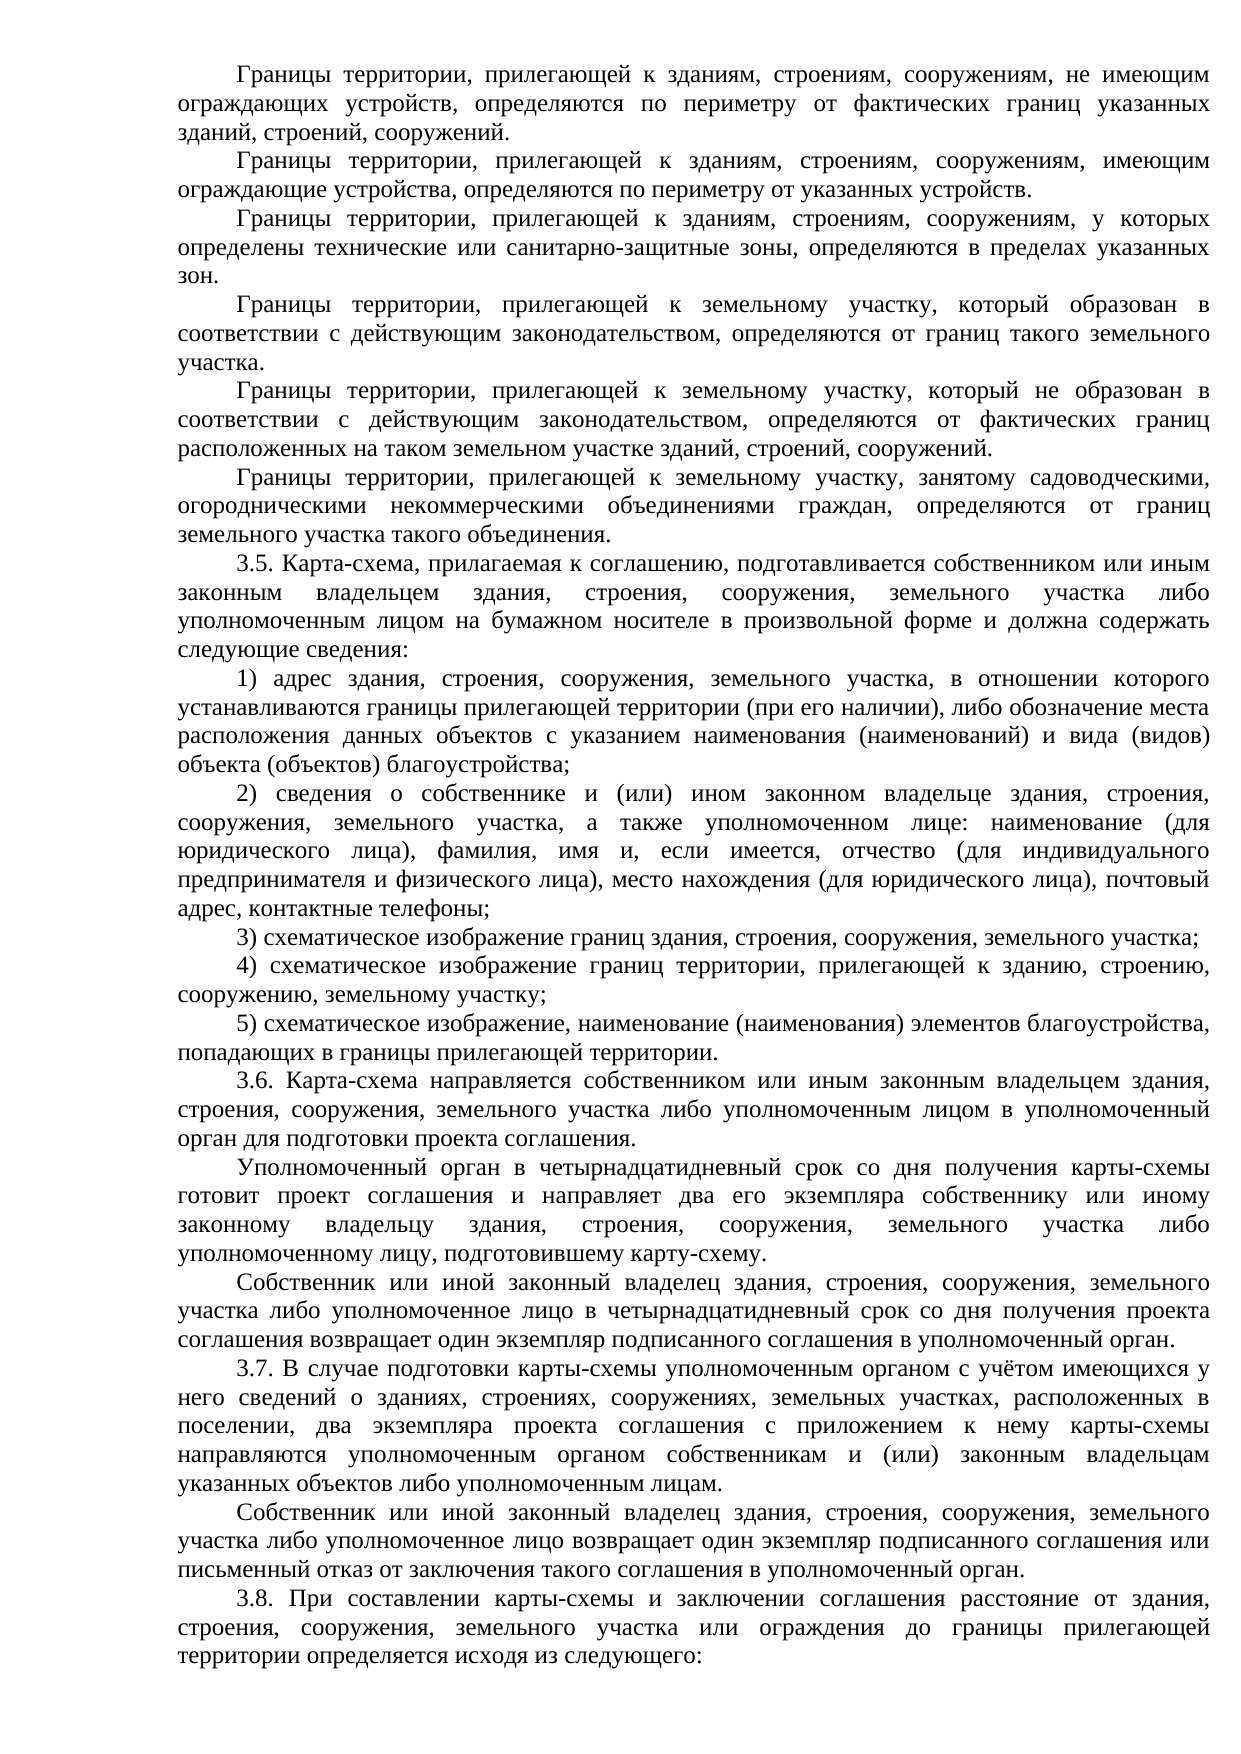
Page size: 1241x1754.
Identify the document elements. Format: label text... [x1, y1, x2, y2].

text 3.8. При составлении карты-схемы и заключении соглашения расстояние от здания, строения, сооружения, земельного участка или ограждения до границы прилегающей территории определяется исходя из следующего: [177, 1583, 1211, 1669]
text 3.7. В случае подготовки карты-схемы уполномоченным органом с учётом имеющихся у него сведений о зданиях, строениях, сооружениях, земельных участках, расположенных в поселении, два экземпляра проекта соглашения с приложением к нему карты-схемы направляются уполномоченным органом собственникам и (или) законным владельцам указанных объектов либо уполномоченным лицам. [177, 1353, 1211, 1497]
text 5) схематическое изображение, наименование (наименования) элементов благоустройства, попадающих в границы прилегающей территории. [177, 1008, 1211, 1065]
text Собственник или иной законный владелец здания, строения, сооружения, земельного участка либо уполномоченное лицо возвращает один экземпляр подписанного соглашения или письменный отказ от заключения такого соглашения в уполномоченный орган. [177, 1497, 1211, 1583]
text Собственник или иной законный владелец здания, строения, сооружения, земельного участка либо уполномоченное лицо в четырнадцатидневный срок со дня получения проекта соглашения возвращает один экземпляр подписанного соглашения в уполномоченный орган. [177, 1267, 1211, 1353]
text Границы территории, прилегающей к земельному участку, который не образован в соответствии с действующим законодательством, определяются от фактических границ расположенных на таком земельном участке зданий, строений, сооружений. [177, 375, 1211, 462]
text Границы территории, прилегающей к зданиям, строениям, сооружениям, имеющим ограждающие устройства, определяются по периметру от указанных устройств. [177, 145, 1211, 203]
text Уполномоченный орган в четырнадцатидневный срок со дня получения карты-схемы готовит проект соглашения и направляет два его экземпляра собственнику или иному законному владельцу здания, строения, сооружения, земельного участка либо уполномоченному лицу, подготовившему карту-схему. [177, 1152, 1211, 1267]
text 3.5. Карта-схема, прилагаемая к соглашению, подготавливается собственником или иным законным владельцем здания, строения, сооружения, земельного участка либо уполномоченным лицом на бумажном носителе в произвольной форме и должна содержать следующие сведения: [177, 548, 1211, 663]
text Границы территории, прилегающей к земельному участку, занятому садоводческими, огородническими некоммерческими объединениями граждан, определяются от границ земельного участка такого объединения. [177, 462, 1211, 548]
text 4) схематическое изображение границ территории, прилегающей к зданию, строению, сооружению, земельному участку; [177, 950, 1211, 1008]
text 3.6. Карта-схема направляется собственником или иным законным владельцем здания, строения, сооружения, земельного участка либо уполномоченным лицом в уполномоченный орган для подготовки проекта соглашения. [177, 1065, 1211, 1152]
text Границы территории, прилегающей к зданиям, строениям, сооружениям, не имеющим ограждающих устройств, определяются по периметру от фактических границ указанных зданий, строений, сооружений. [177, 59, 1211, 145]
text 3) схематическое изображение границ здания, строения, сооружения, земельного участка; [177, 922, 1211, 950]
text Границы территории, прилегающей к зданиям, строениям, сооружениям, у которых определены технические или санитарно-защитные зоны, определяются в пределах указанных зон. [177, 203, 1211, 289]
text 2) сведения о собственнике и (или) ином законном владельце здания, строения, сооружения, земельного участка, а также уполномоченном лице: наименование (для юридического лица), фамилия, имя и, если имеется, отчество (для индивидуального предпринимателя и физического лица), место нахождения (для юридического лица), почтовый адрес, контактные телефоны; [177, 778, 1211, 922]
text 1) адрес здания, строения, сооружения, земельного участка, в отношении которого устанавливаются границы прилегающей территории (при его наличии), либо обозначение места расположения данных объектов с указанием наименования (наименований) и вида (видов) объекта (объектов) благоустройства; [177, 663, 1211, 778]
text Границы территории, прилегающей к земельному участку, который образован в соответствии с действующим законодательством, определяются от границ такого земельного участка. [177, 289, 1211, 375]
